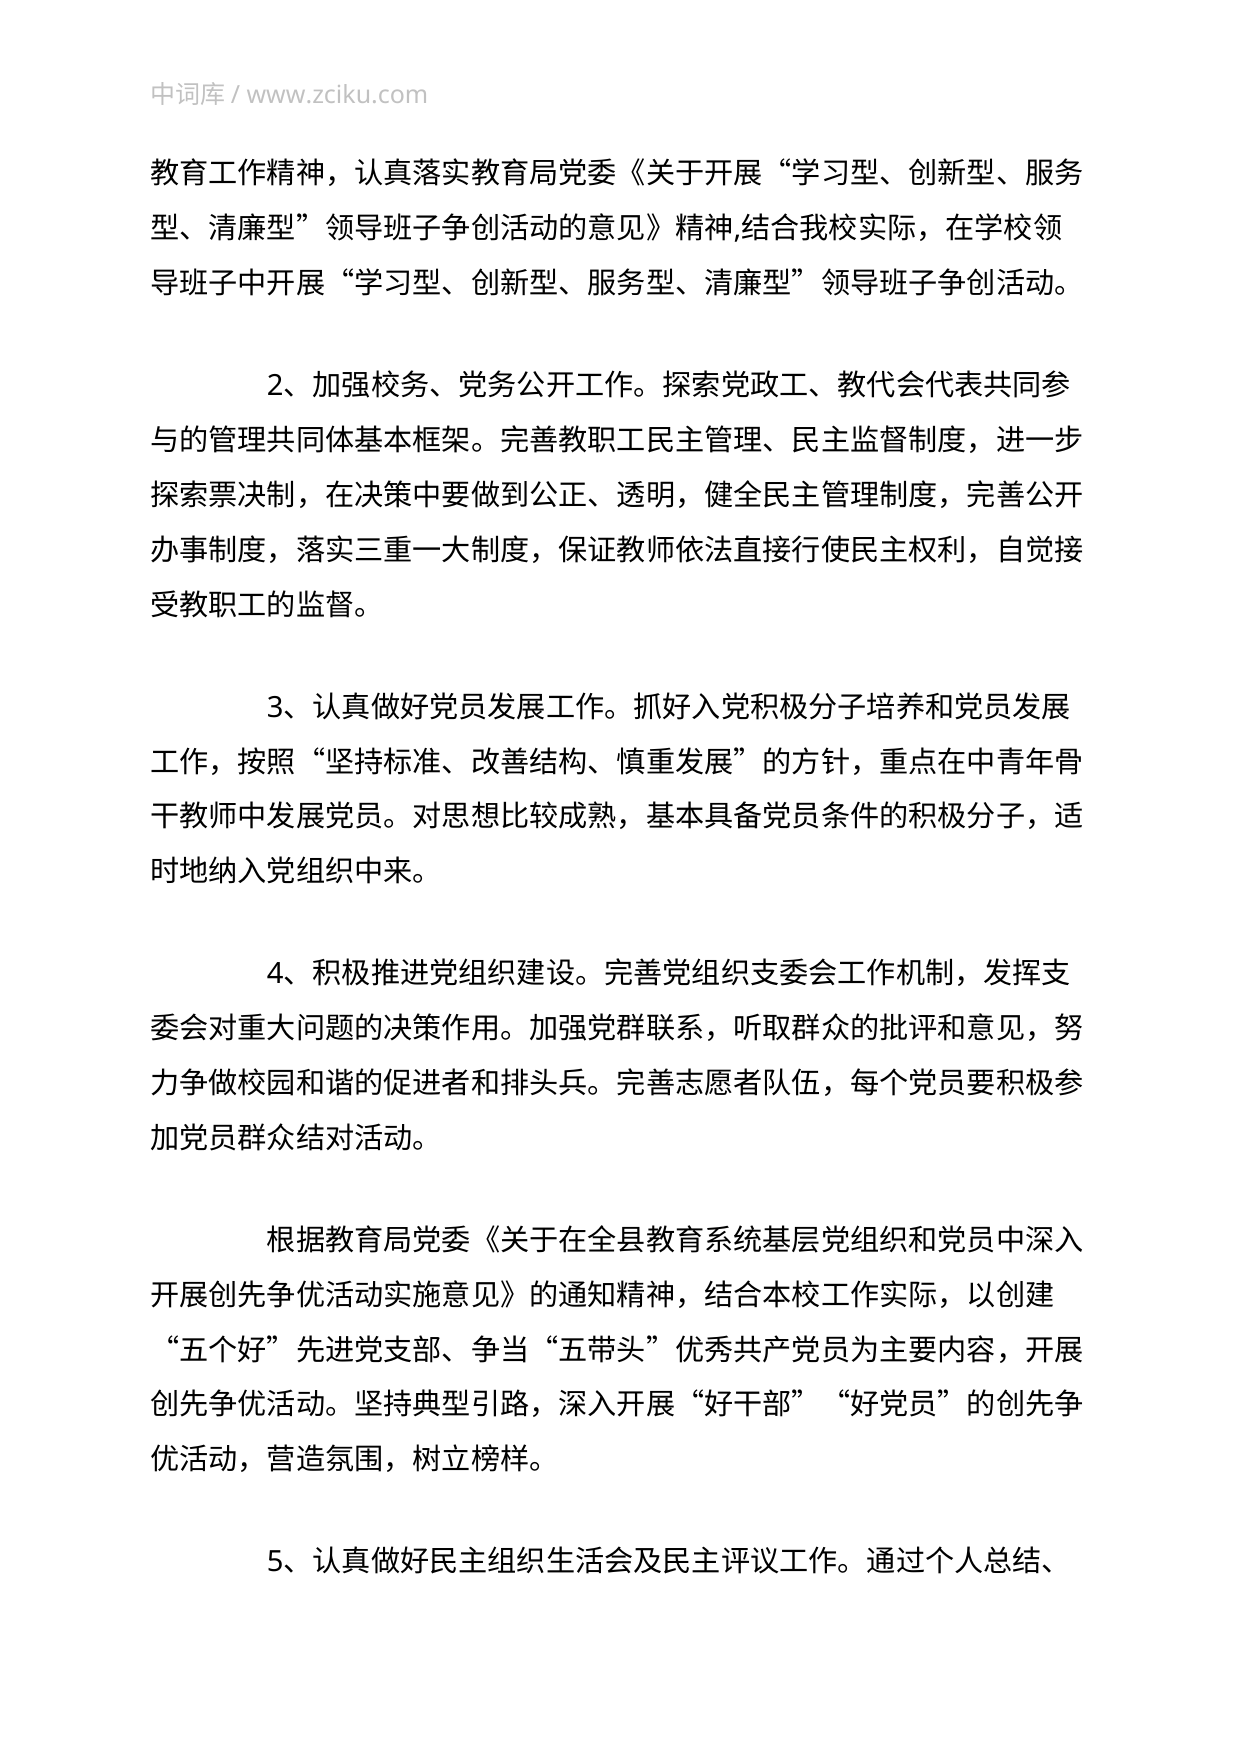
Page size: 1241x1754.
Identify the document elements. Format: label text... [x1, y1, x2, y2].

text 根据教育局党委《关于在全县教育系统基层党组织和党员中深入开展创先争优活动实施意见》的通知精神，结合本校工作实际，以创建“五个好”先进党支部、争当“五带头”优秀共产党员为主要内容，开展创先争优活动。坚持典型引路，深入开展“好干部”“好党员”的创先争优活动，营造氛围，树立榜样。 [150, 1216, 1090, 1478]
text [150, 150, 1090, 302]
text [150, 1538, 1090, 1580]
text 4、积极推进党组织建设。完善党组织支委会工作机制，发挥支委会对重大问题的决策作用。加强党群联系，听取群众的批评和意见，努力争做校园和谐的促进者和排头兵。完善志愿者队伍，每个党员要积极参加党员群众结对活动。 [150, 950, 1090, 1157]
text 3、认真做好党员发展工作。抓好入党积极分子培养和党员发展工作，按照“坚持标准、改善结构、慎重发展”的方针，重点在中青年骨干教师中发展党员。对思想比较成熟，基本具备党员条件的积极分子，适时地纳入党组织中来。 [150, 683, 1090, 890]
text 2、加强校务、党务公开工作。探索党政工、教代会代表共同参与的管理共同体基本框架。完善教职工民主管理、民主监督制度，进一步探索票决制，在决策中要做到公正、透明，健全民主管理制度，完善公开办事制度，落实三重一大制度，保证教师依法直接行使民主权利，自觉接受教职工的监督。 [150, 362, 1090, 624]
